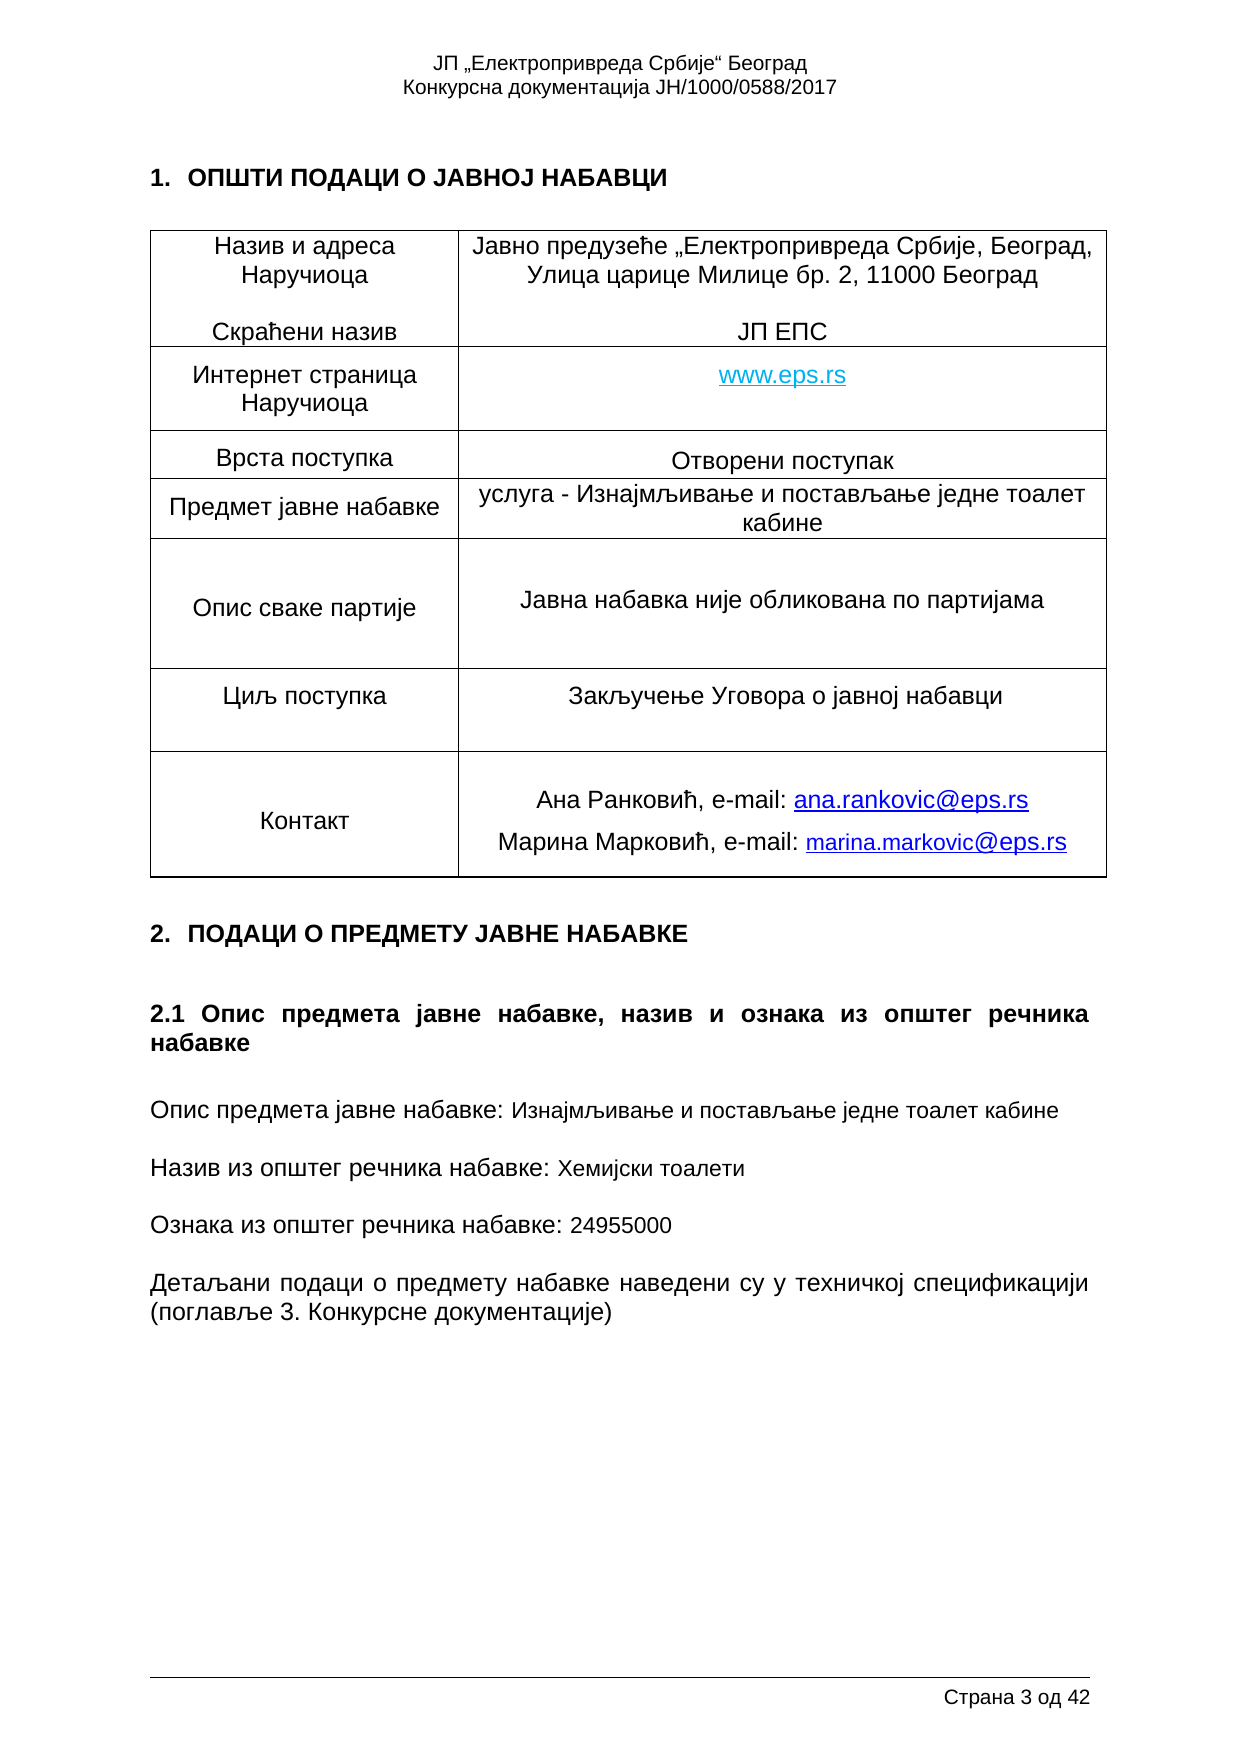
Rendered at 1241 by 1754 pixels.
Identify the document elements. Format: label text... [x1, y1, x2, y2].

subtitle ПОДАЦИ О ПРЕДМЕТУ ЈАВНЕ НАБАВКЕ [150, 919, 1090, 947]
table_header Јавно предузеће „Електропривреда Србије, Београд, Улица царице Милице бр. 2, 11000 Београд ЈП ЕПС [459, 231, 1106, 346]
table_cell www.eps.rs [459, 347, 1106, 430]
text Назив из општег речника набавке: Хемијски тоалети [150, 1153, 1090, 1181]
table_cell Врста поступка [151, 431, 458, 478]
table_cell Контакт [151, 752, 458, 876]
table_cell Отворени поступак [459, 431, 1106, 478]
subtitle ОПШТИ ПОДАЦИ О ЈАВНОЈ НАБАВЦИ [150, 162, 1090, 191]
table_cell услуга - Изнајмљивање и постављање једне тоалет кабине [459, 479, 1106, 538]
table_cell Циљ поступка [151, 669, 458, 751]
table_cell Опис сваке партије [151, 539, 458, 667]
text Детаљани подаци о предмету набавке наведени су у техничкој спецификацији (поглавље 3. Конкурсне документације) [150, 1268, 1090, 1325]
table_cell Jавна набавка није обликована по партијама [459, 539, 1106, 667]
text Ознака из општег речника набавке: 24955000 [150, 1210, 1090, 1239]
table_cell Закључење Уговора о јавној набавци [459, 669, 1106, 751]
table_cell Предмет јавне набавке [151, 479, 458, 538]
text Опис предмета јавне набавке: Изнајмљивање и постављање једне тоалет кабине [150, 1095, 1090, 1124]
subtitle 2.1 Опис предмета јавне набавке, назив и ознака из општег речника набавке [150, 999, 1090, 1056]
table_cell Ана Ранковић, e-mail: ana.rankovic@eps.rs Марина Марковић, e-mail: marina.markovic@eps.rs [459, 752, 1106, 876]
table_cell Интернет страница Наручиоца [151, 347, 458, 430]
table_header Назив и адреса Наручиоца Скраћени назив [151, 231, 458, 346]
